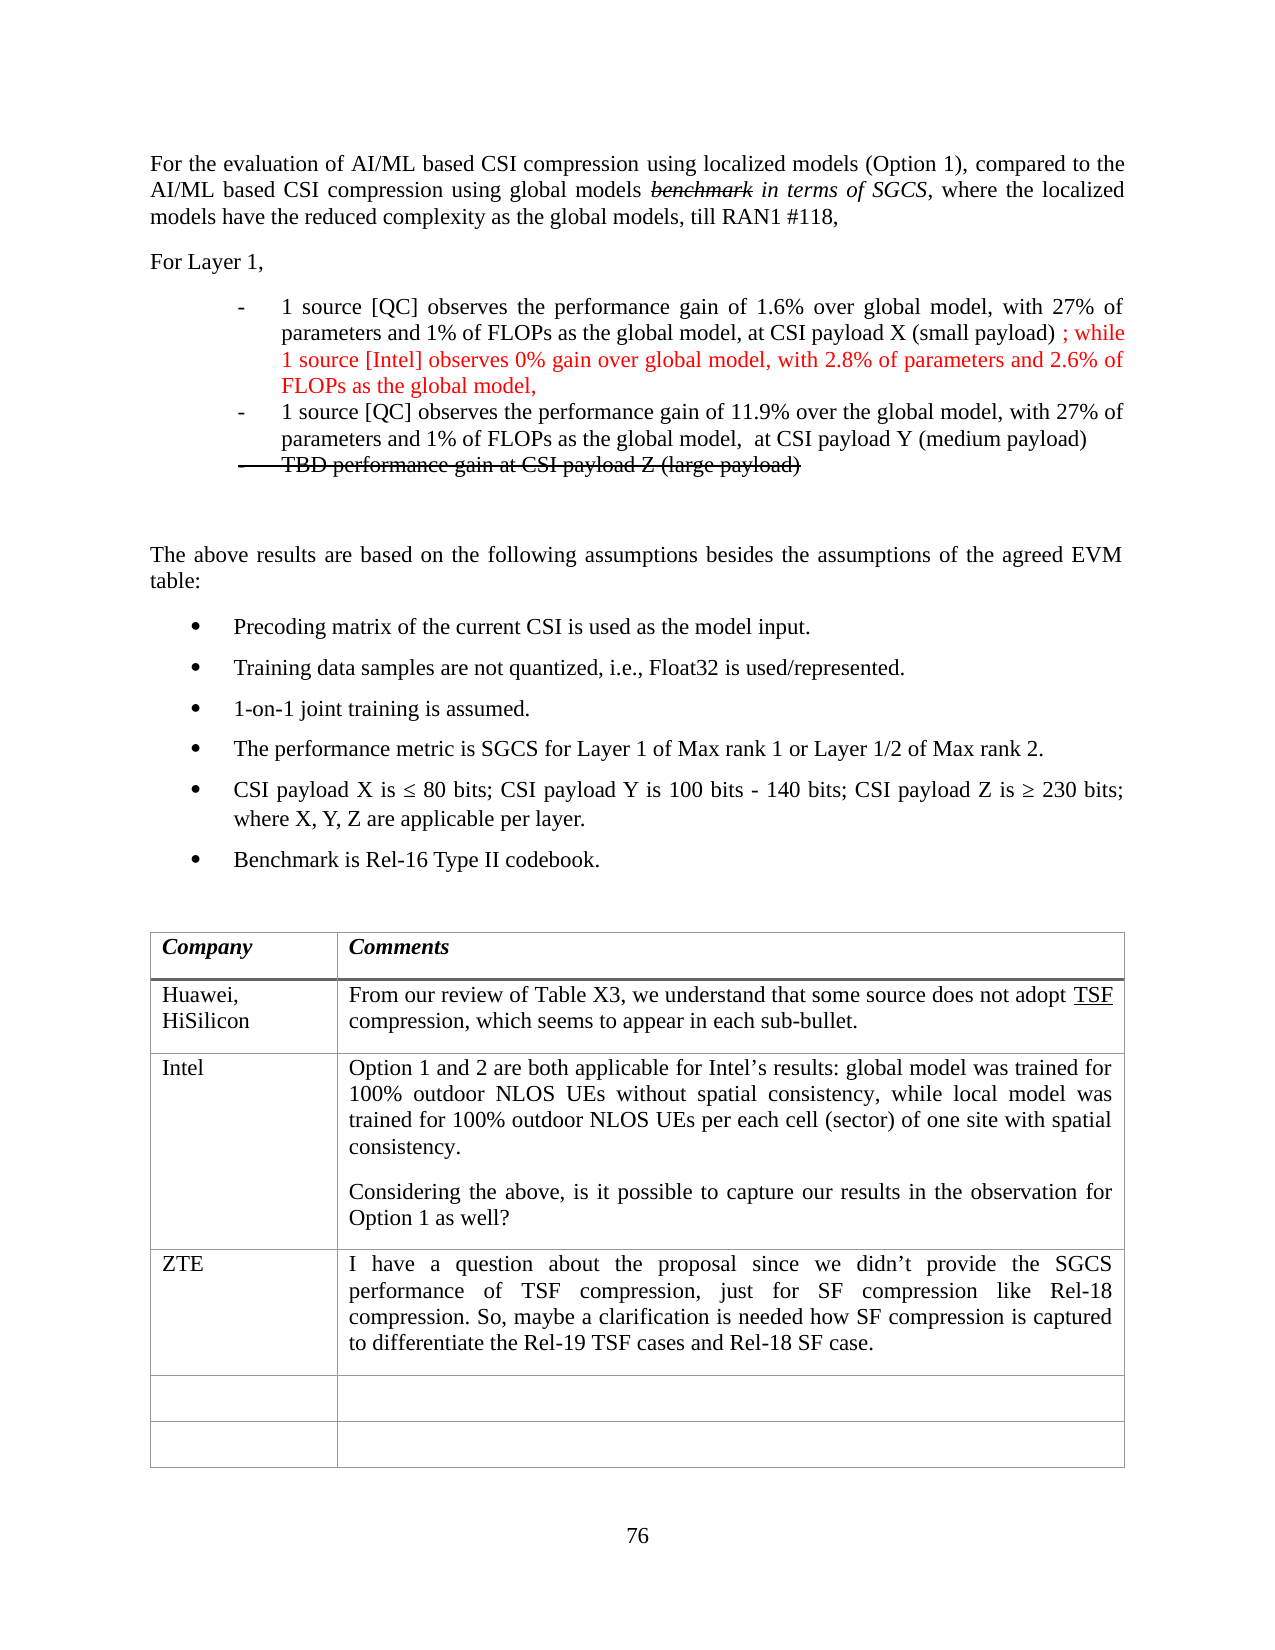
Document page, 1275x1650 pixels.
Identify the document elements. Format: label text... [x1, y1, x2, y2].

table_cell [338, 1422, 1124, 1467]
text The above results are based on the following assumptions besides the assumptions of the agreed EVM table: [150, 541, 1125, 594]
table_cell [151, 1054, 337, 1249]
list 1 source [QC] observes the performance gain of 11.9% over the global model, with 27% of parameters and 1% of FLOPs as the global model, at CSI payload Y (medium payload) [237, 398, 1125, 451]
list 1 source [QC] observes the performance gain of 1.6% over global model, with 27% of parameters and 1% of FLOPs as the global model, at CSI payload X (small payload) ; while 1 source [Intel] observes 0% gain over global model, with 2.8% of parameters and 2.6% of FLOPs as the global model, [237, 293, 1125, 398]
list Benchmark is Rel-16 Type II codebook. [192, 846, 1125, 872]
list Precoding matrix of the current CSI is used as the model input. [192, 613, 1125, 639]
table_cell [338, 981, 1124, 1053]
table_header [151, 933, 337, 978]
text For Layer 1, [150, 248, 1125, 274]
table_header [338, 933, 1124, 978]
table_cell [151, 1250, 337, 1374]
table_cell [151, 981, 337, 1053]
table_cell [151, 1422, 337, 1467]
list TBD performance gain at CSI payload Z (large payload) [237, 451, 1125, 477]
list The performance metric is SGCS for Layer 1 of Max rank 1 or Layer 1/2 of Max rank 2. [192, 736, 1125, 762]
list 1-on-1 joint training is assumed. [192, 694, 1125, 721]
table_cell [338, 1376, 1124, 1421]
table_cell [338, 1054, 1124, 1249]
list Training data samples are not quantized, i.e., Float32 is used/represented. [192, 654, 1125, 680]
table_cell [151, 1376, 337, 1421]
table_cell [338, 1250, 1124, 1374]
text For the evaluation of AI/ML based CSI compression using localized models (Option 1), compared to the AI/ML based CSI compression using global models benchmark in terms of SGCS, where the localized models have the reduced complexity as the global models, till RAN1 #118, [150, 150, 1125, 229]
list CSI payload X is ≤ 80 bits; CSI payload Y is 100 bits - 140 bits; CSI payload Z is ≥ 230 bits; where X, Y, Z are applicable per layer. [192, 776, 1125, 831]
